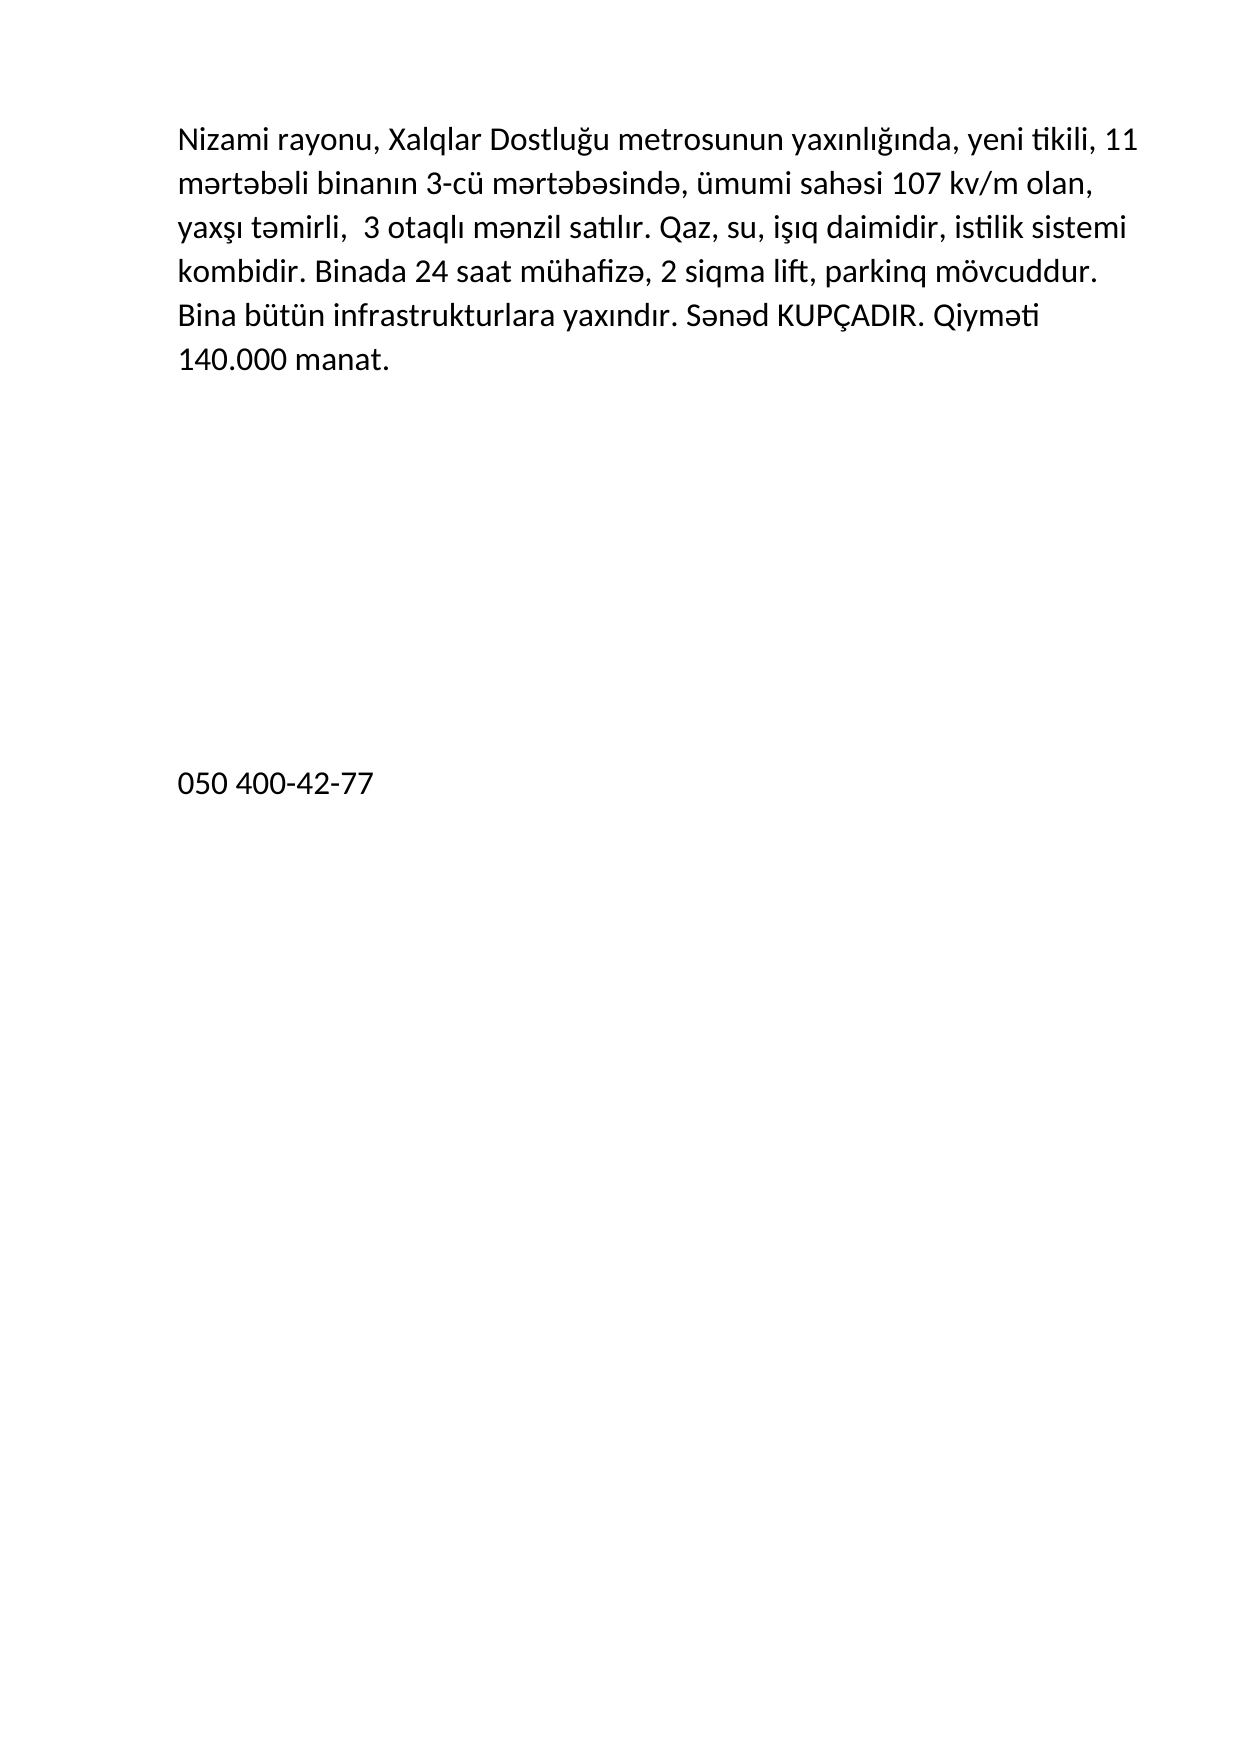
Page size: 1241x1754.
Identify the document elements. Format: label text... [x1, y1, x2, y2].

text Nizami rayonu, Xalqlar Dostluğu metrosunun yaxınlığında, yeni tikili, 11 mərtəbəli binanın 3-cü mərtəbəsində, ümumi sahəsi 107 kv/m olan, yaxşı təmirli, 3 otaqlı mənzil satılır. Qaz, su, işıq daimidir, istilik sistemi kombidir. Binada 24 saat mühafizə, 2 siqma lift, parkinq mövcuddur. Bina bütün infrastrukturlara yaxındır. Sənəd KUPÇADIR. Qiyməti 140.000 manat. [177, 118, 1152, 379]
text 050 400-42-77 [177, 762, 1152, 803]
